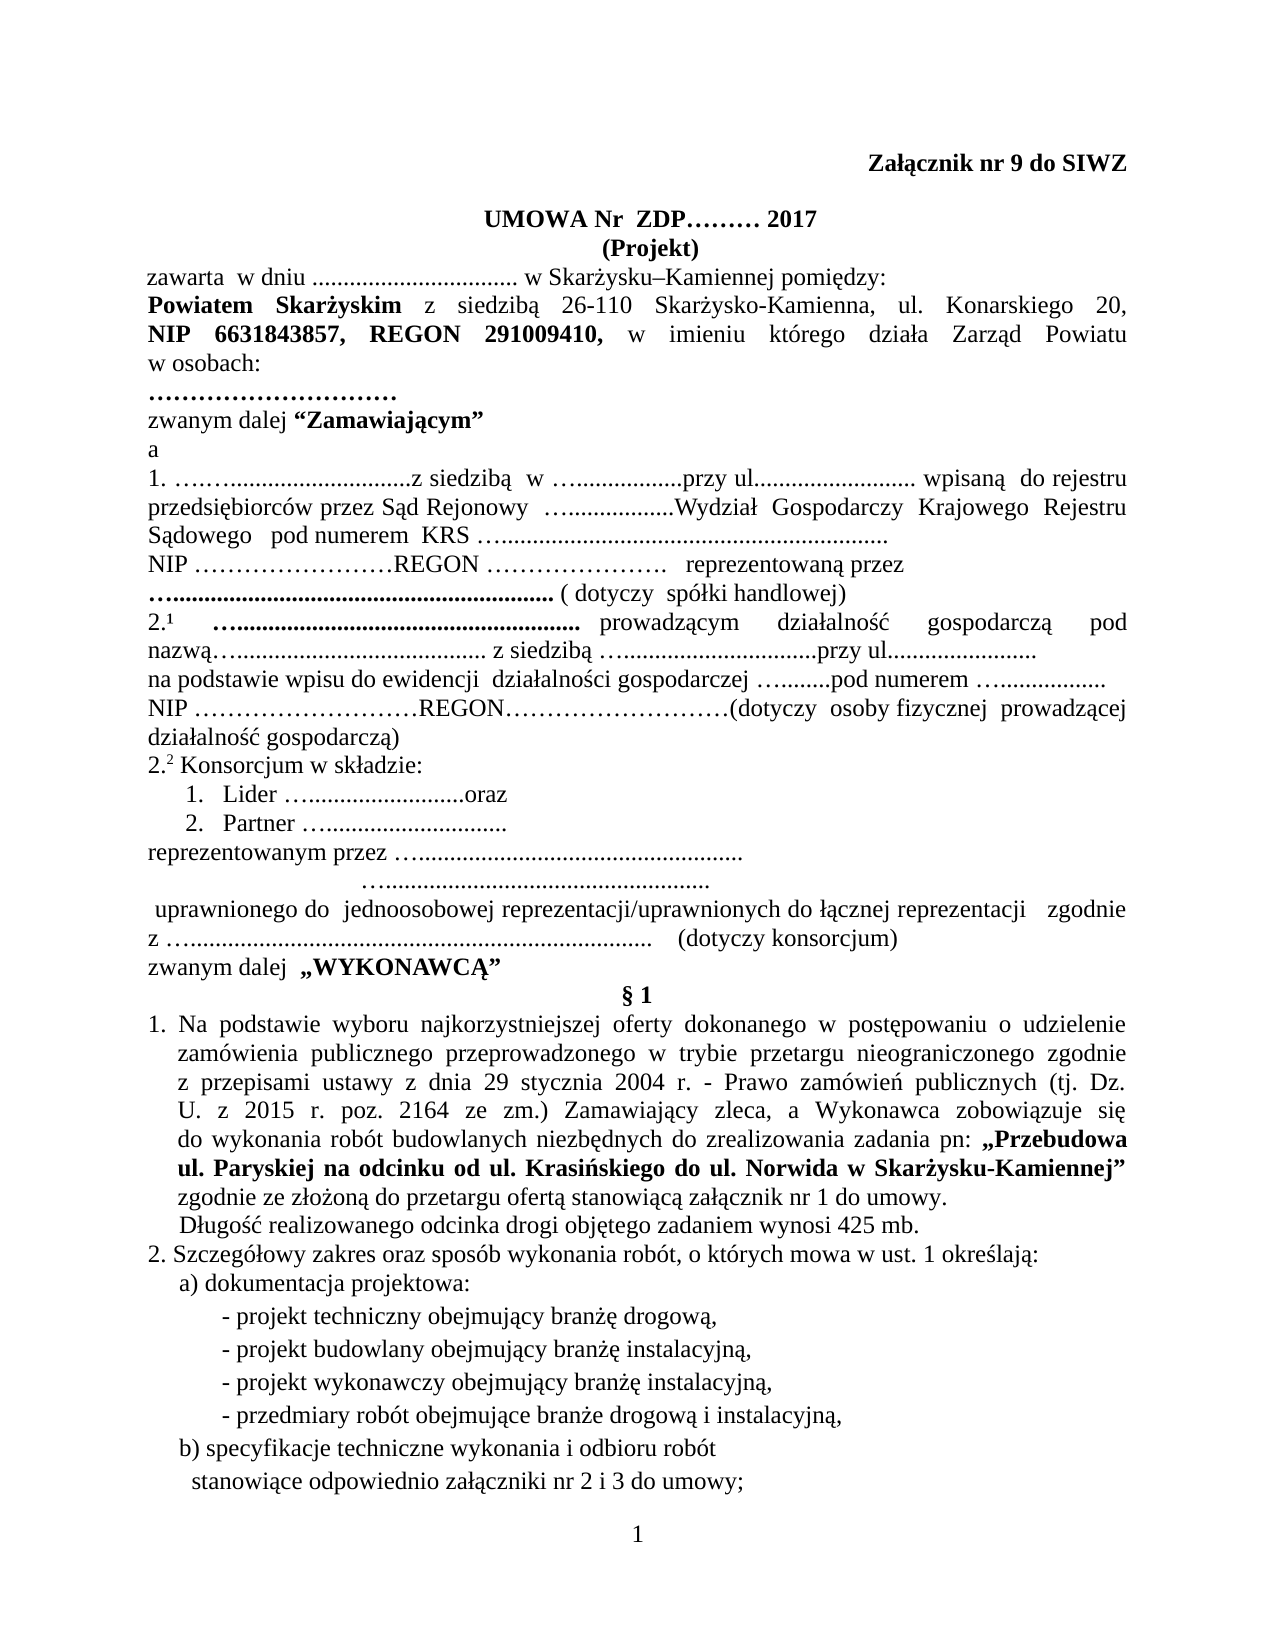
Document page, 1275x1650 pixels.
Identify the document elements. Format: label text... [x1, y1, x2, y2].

text Powiatem Skarżyskim z siedzibą 26-110 Skarżysko-Kamienna, ul. Konarskiego 20, NIP 6631843857, REGON 291009410, w imieniu którego działa Zarząd Powiatu w osobach: [148, 291, 1127, 377]
text 2. Szczegółowy zakres oraz sposób wykonania robót, o których mowa w ust. 1 określają: [148, 1239, 1127, 1268]
text b) specyfikacje techniczne wykonania i odbioru robót [179, 1433, 1127, 1462]
text ………………………… [148, 377, 1127, 406]
text zwanym dalej „WYKONAWCĄ” [148, 952, 1127, 981]
text NIP ……………………REGON …………………. reprezentowaną przez [148, 549, 1127, 578]
text § 1 [146, 981, 1127, 1009]
text na podstawie wpisu do ewidencji działalności gospodarczej …........pod numerem …................. [148, 664, 1127, 693]
text 2.2 Konsorcjum w składzie: [148, 751, 1127, 779]
text - przedmiary robót obejmujące branże drogową i instalacyjną, [179, 1400, 1127, 1429]
text UMOWA Nr ZDP……… 2017 [173, 204, 1127, 233]
text ….................................................... [148, 866, 1127, 894]
text NIP ………………………REGON………………………(dotyczy osoby fizycznej prowadzącej działalność gospodarczą) [148, 693, 1127, 751]
text - projekt budowlany obejmujący branżę instalacyjną, [179, 1334, 1127, 1363]
text - projekt techniczny obejmujący branżę drogową, [179, 1301, 1127, 1330]
text 2.¹ …....................................................... prowadzącym działalność gospodarczą pod nazwą…........................................ z siedzibą …...............................przy ul........................ [148, 607, 1127, 664]
text - projekt wykonawczy obejmujący branżę instalacyjną, [179, 1367, 1127, 1396]
text Długość realizowanego odcinka drogi objętego zadaniem wynosi 425 mb. [148, 1211, 1127, 1239]
text Załącznik nr 9 do SIWZ [148, 148, 1127, 176]
list Partner …............................. [185, 808, 1127, 837]
text reprezentowanym przez ….................................................... [148, 837, 1127, 866]
text 1. ….….............................z siedzibą w ….................przy ul.......................... wpisaną do rejestru przedsiębiorców przez Sąd Rejonowy ….................Wydział Gospodarczy Krajowego Rejestru Sądowego pod numerem KRS ….............................................................. [148, 463, 1127, 549]
text a [148, 434, 1127, 463]
text zawarta w dniu ................................. w Skarżysku–Kamiennej pomiędzy: [146, 262, 1127, 291]
text (Projekt) [173, 233, 1127, 262]
text stanowiące odpowiednio załączniki nr 2 i 3 do umowy; [179, 1466, 1127, 1495]
text 1. Na podstawie wyboru najkorzystniejszej oferty dokonanego w postępowaniu o udzielenie zamówienia publicznego przeprowadzonego w trybie przetargu nieograniczonego zgodnie z przepisami ustawy z dnia 29 stycznia 2004 r. - Prawo zamówień publicznych (tj. Dz. U. z 2015 r. poz. 2164 ze zm.) Zamawiający zleca, a Wykonawca zobowiązuje się do wykonania robót budowlanych niezbędnych do zrealizowania zadania pn: „Przebudowa ul. Paryskiej na odcinku od ul. Krasińskiego do ul. Norwida w Skarżysku-Kamiennej” zgodnie ze złożoną do przetargu ofertą stanowiącą załącznik nr 1 do umowy. [148, 1009, 1127, 1211]
list Lider ….........................oraz [185, 779, 1127, 808]
text a) dokumentacja projektowa: [179, 1268, 1127, 1297]
text …............................................................. ( dotyczy spółki handlowej) [148, 578, 1127, 607]
text uprawnionego do jednoosobowej reprezentacji/uprawnionych do łącznej reprezentacji zgodnie z ….......................................................................... (dotyczy konsorcjum) [148, 894, 1127, 952]
text zwanym dalej “Zamawiającym” [148, 406, 1127, 434]
